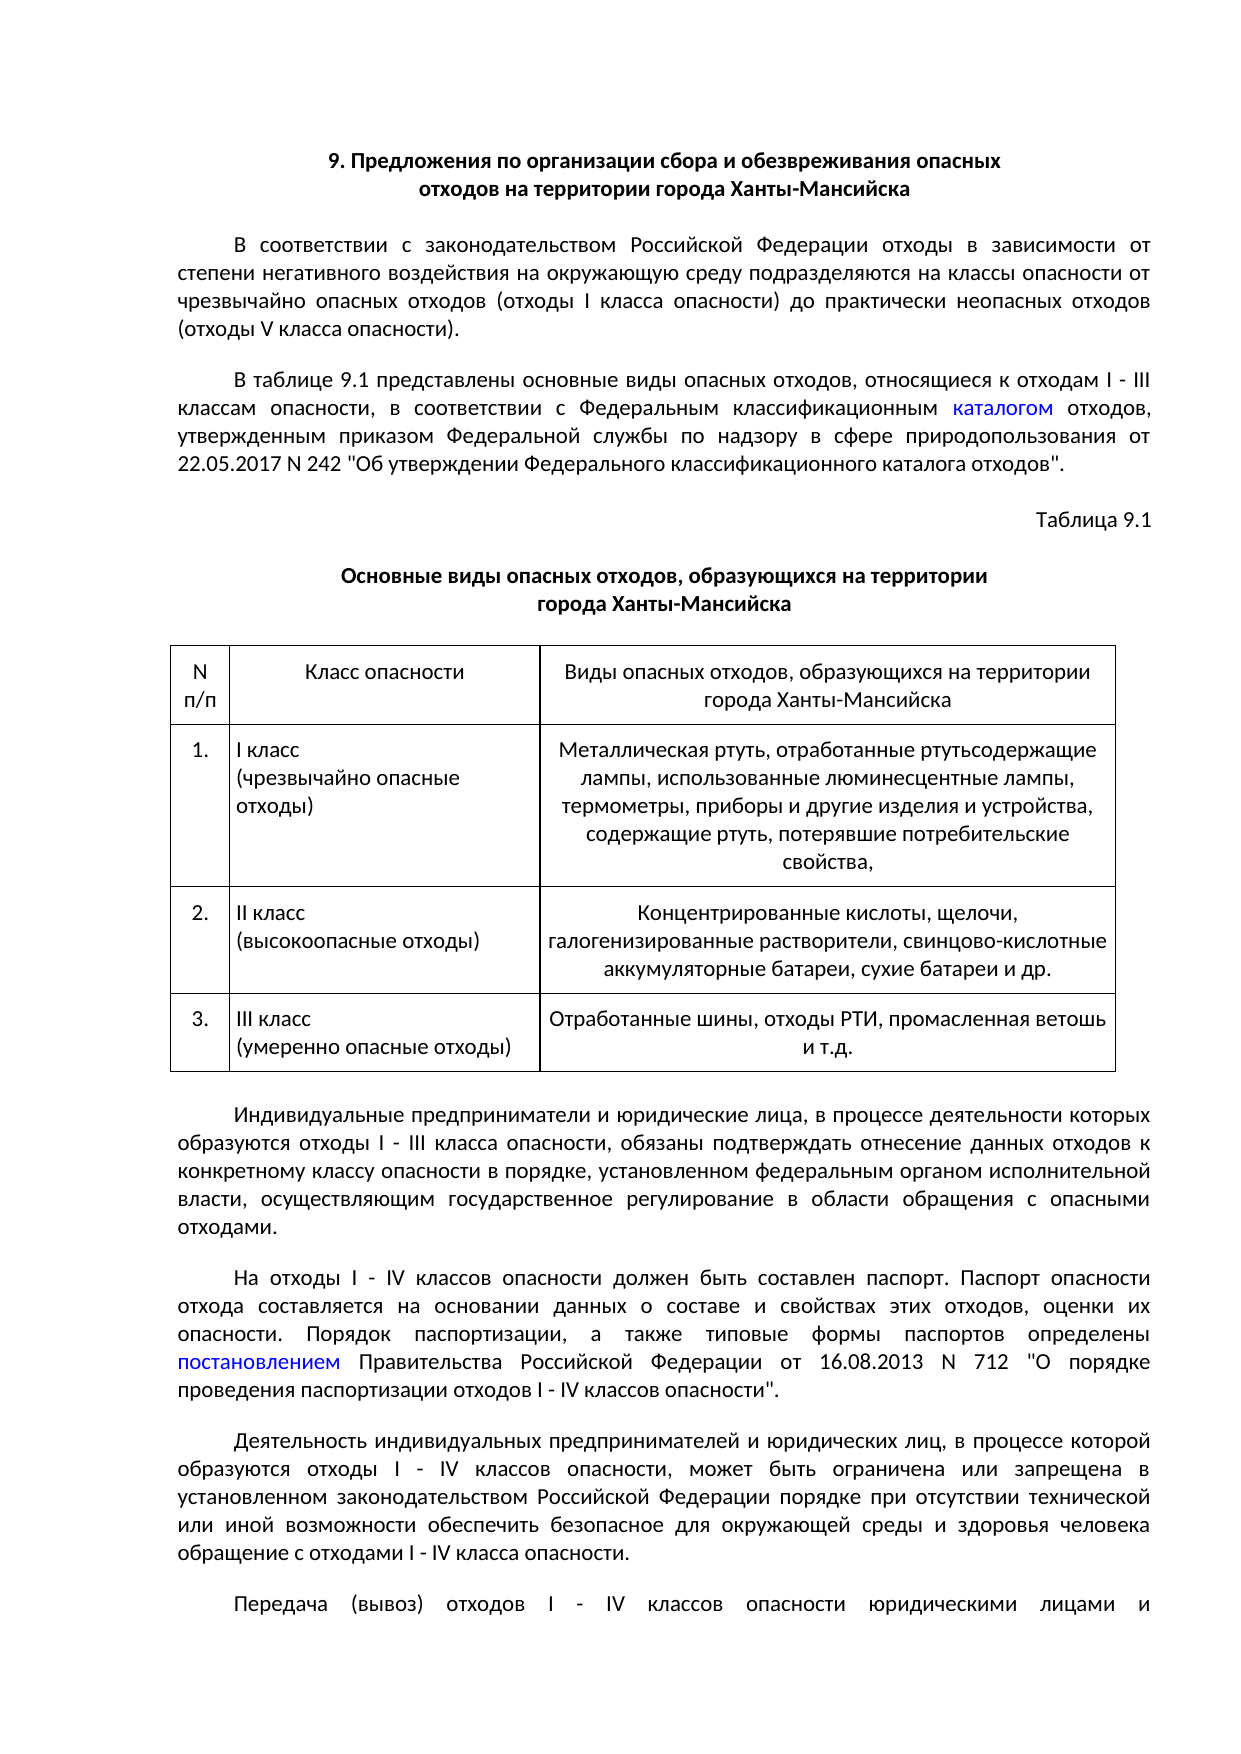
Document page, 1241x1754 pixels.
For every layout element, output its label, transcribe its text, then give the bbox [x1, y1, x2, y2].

title отходов на территории города Ханты-Мансийска [177, 174, 1152, 202]
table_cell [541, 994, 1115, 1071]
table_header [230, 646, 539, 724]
text Деятельность индивидуальных предпринимателей и юридических лиц, в процессе которой образуются отходы I - IV классов опасности, может быть ограничена или запрещена в установленном законодательством Российской Федерации порядке при отсутствии технической или иной возможности обеспечить безопасное для окружающей среды и здоровья человека обращение с отходами I - IV класса опасности. [177, 1426, 1152, 1566]
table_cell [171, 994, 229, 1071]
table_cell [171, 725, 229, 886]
text В соответствии с законодательством Российской Федерации отходы в зависимости от степени негативного воздействия на окружающую среду подразделяются на классы опасности от чрезвычайно опасных отходов (отходы I класса опасности) до практически неопасных отходов (отходы V класса опасности). [177, 230, 1152, 342]
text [177, 1589, 1152, 1617]
title 9. Предложения по организации сбора и обезвреживания опасных [177, 146, 1152, 174]
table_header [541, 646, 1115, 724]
text В таблице 9.1 представлены основные виды опасных отходов, относящиеся к отходам I - III классам опасности, в соответствии с Федеральным классификационным каталогом отходов, утвержденным приказом Федеральной службы по надзору в сфере природопользования от 22.05.2017 N 242 "Об утверждении Федерального классификационного каталога отходов". [177, 365, 1152, 477]
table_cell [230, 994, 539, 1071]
title города Ханты-Мансийска [177, 589, 1152, 617]
title Основные виды опасных отходов, образующихся на территории [177, 561, 1152, 589]
text На отходы I - IV классов опасности должен быть составлен паспорт. Паспорт опасности отхода составляется на основании данных о составе и свойствах этих отходов, оценки их опасности. Порядок паспортизации, а также типовые формы паспортов определены постановлением Правительства Российской Федерации от 16.08.2013 N 712 "О порядке проведения паспортизации отходов I - IV классов опасности". [177, 1263, 1152, 1403]
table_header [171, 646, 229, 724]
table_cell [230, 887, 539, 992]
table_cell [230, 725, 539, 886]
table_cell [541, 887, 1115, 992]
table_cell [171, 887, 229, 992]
text Таблица 9.1 [177, 505, 1152, 533]
text Индивидуальные предприниматели и юридические лица, в процессе деятельности которых образуются отходы I - III класса опасности, обязаны подтверждать отнесение данных отходов к конкретному классу опасности в порядке, установленном федеральным органом исполнительной власти, осуществляющим государственное регулирование в области обращения с опасными отходами. [177, 1100, 1152, 1240]
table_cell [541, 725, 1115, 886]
